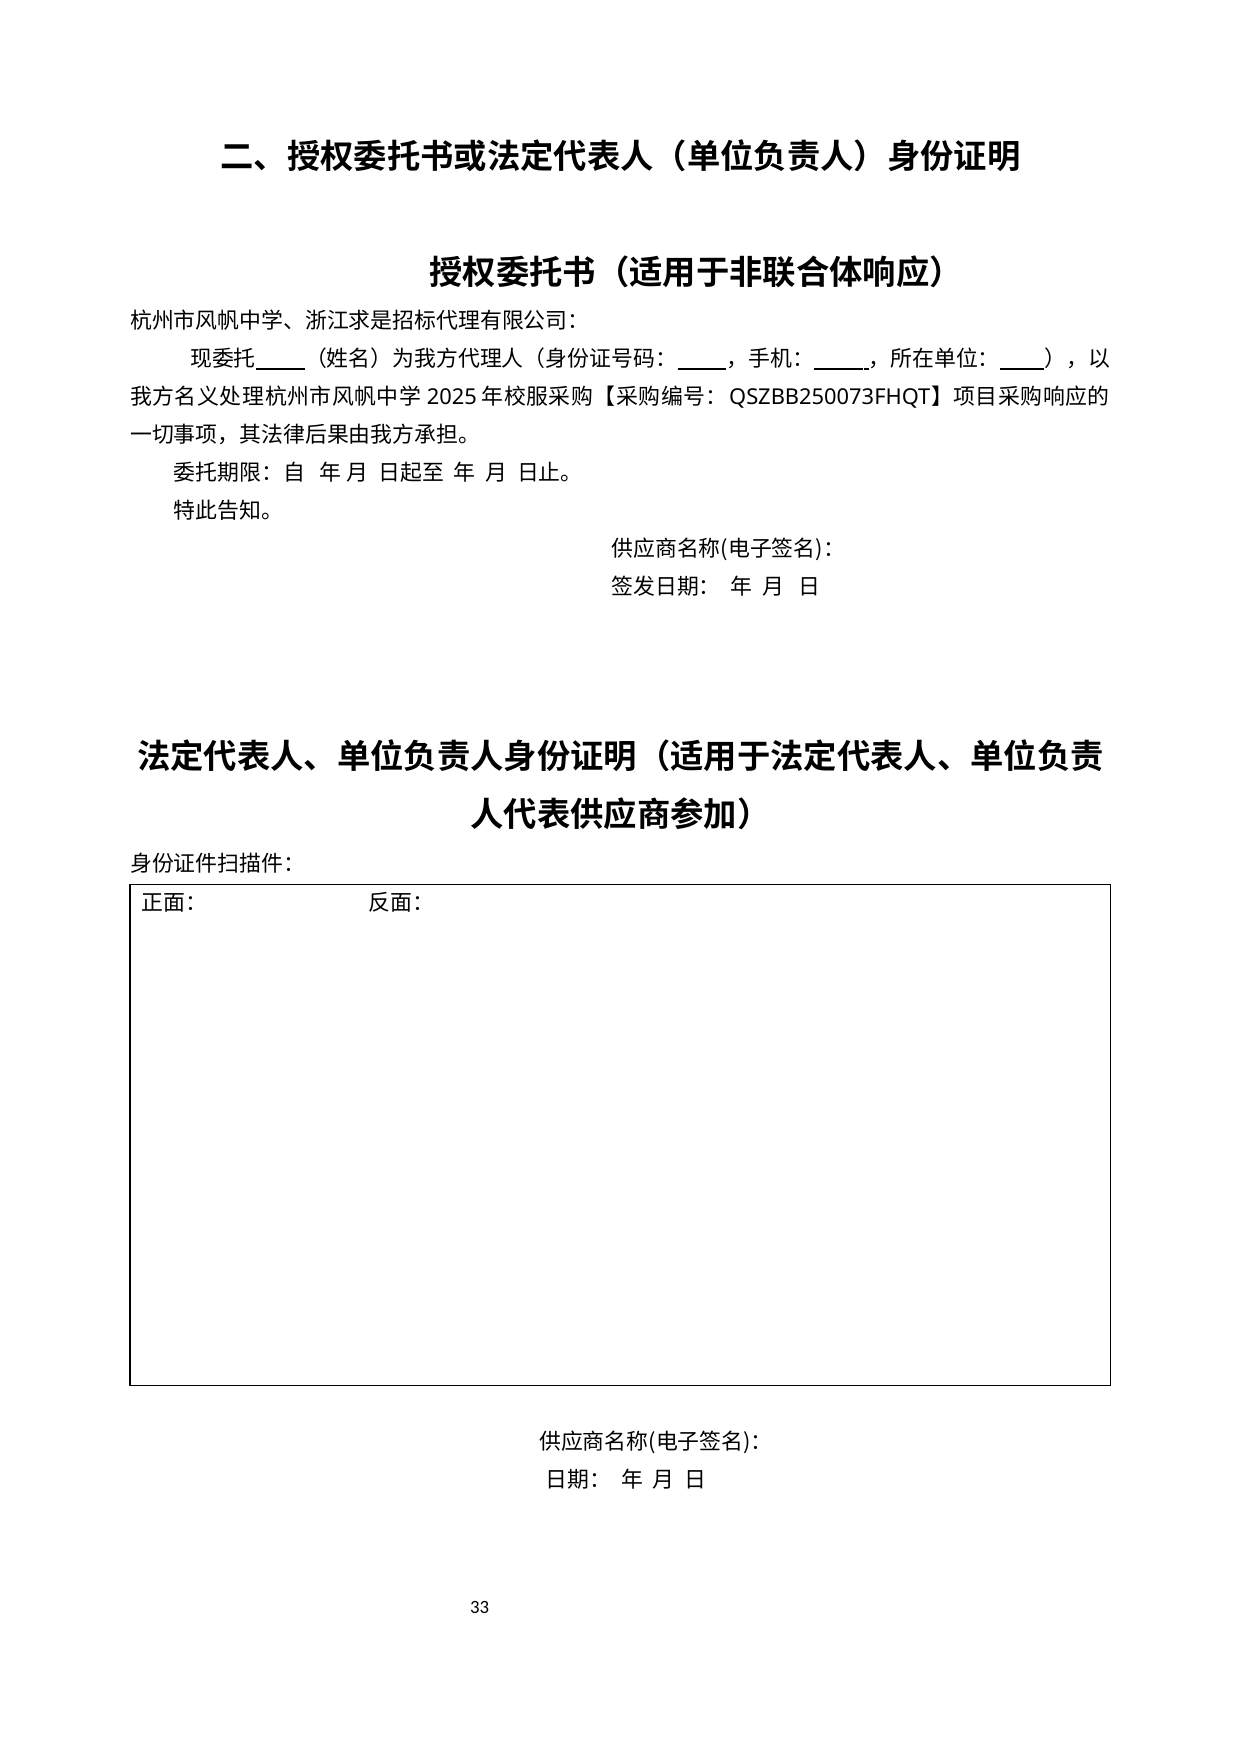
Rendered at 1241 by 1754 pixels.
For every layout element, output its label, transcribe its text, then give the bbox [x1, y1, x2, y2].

text 日期： 年 月 日 [130, 1462, 1110, 1493]
text 签发日期： 年 月 日 [130, 569, 1110, 601]
text 供应商名称(电子签名)： [130, 531, 1110, 563]
text 供应商名称(电子签名)： [130, 1424, 1110, 1456]
text 身份证件扫描件： [130, 846, 1110, 877]
text 杭州市风帆中学、浙江求是招标代理有限公司： [130, 303, 1110, 335]
text 法定代表人、单位负责人身份证明（适用于法定代表人、单位负责人代表供应商参加） [130, 730, 1110, 836]
text 现委托 （姓名）为我方代理人（身份证号码： ，手机： ，所在单位： ），以我方名义处理杭州市风帆中学2025年校服采购【采购编号：QSZBB250073FHQT】项目采购响应的一切事项，其法律后果由我方承担。 [130, 341, 1110, 449]
text 二、授权委托书或法定代表人（单位负责人）身份证明 [130, 130, 1110, 178]
text 授权委托书（适用于非联合体响应） [130, 246, 1110, 294]
table_header 正面： 反面： [131, 885, 1110, 1385]
text 特此告知。 [130, 493, 1110, 525]
text 委托期限：自 年 月 日起至 年 月 日止。 [130, 455, 1110, 487]
